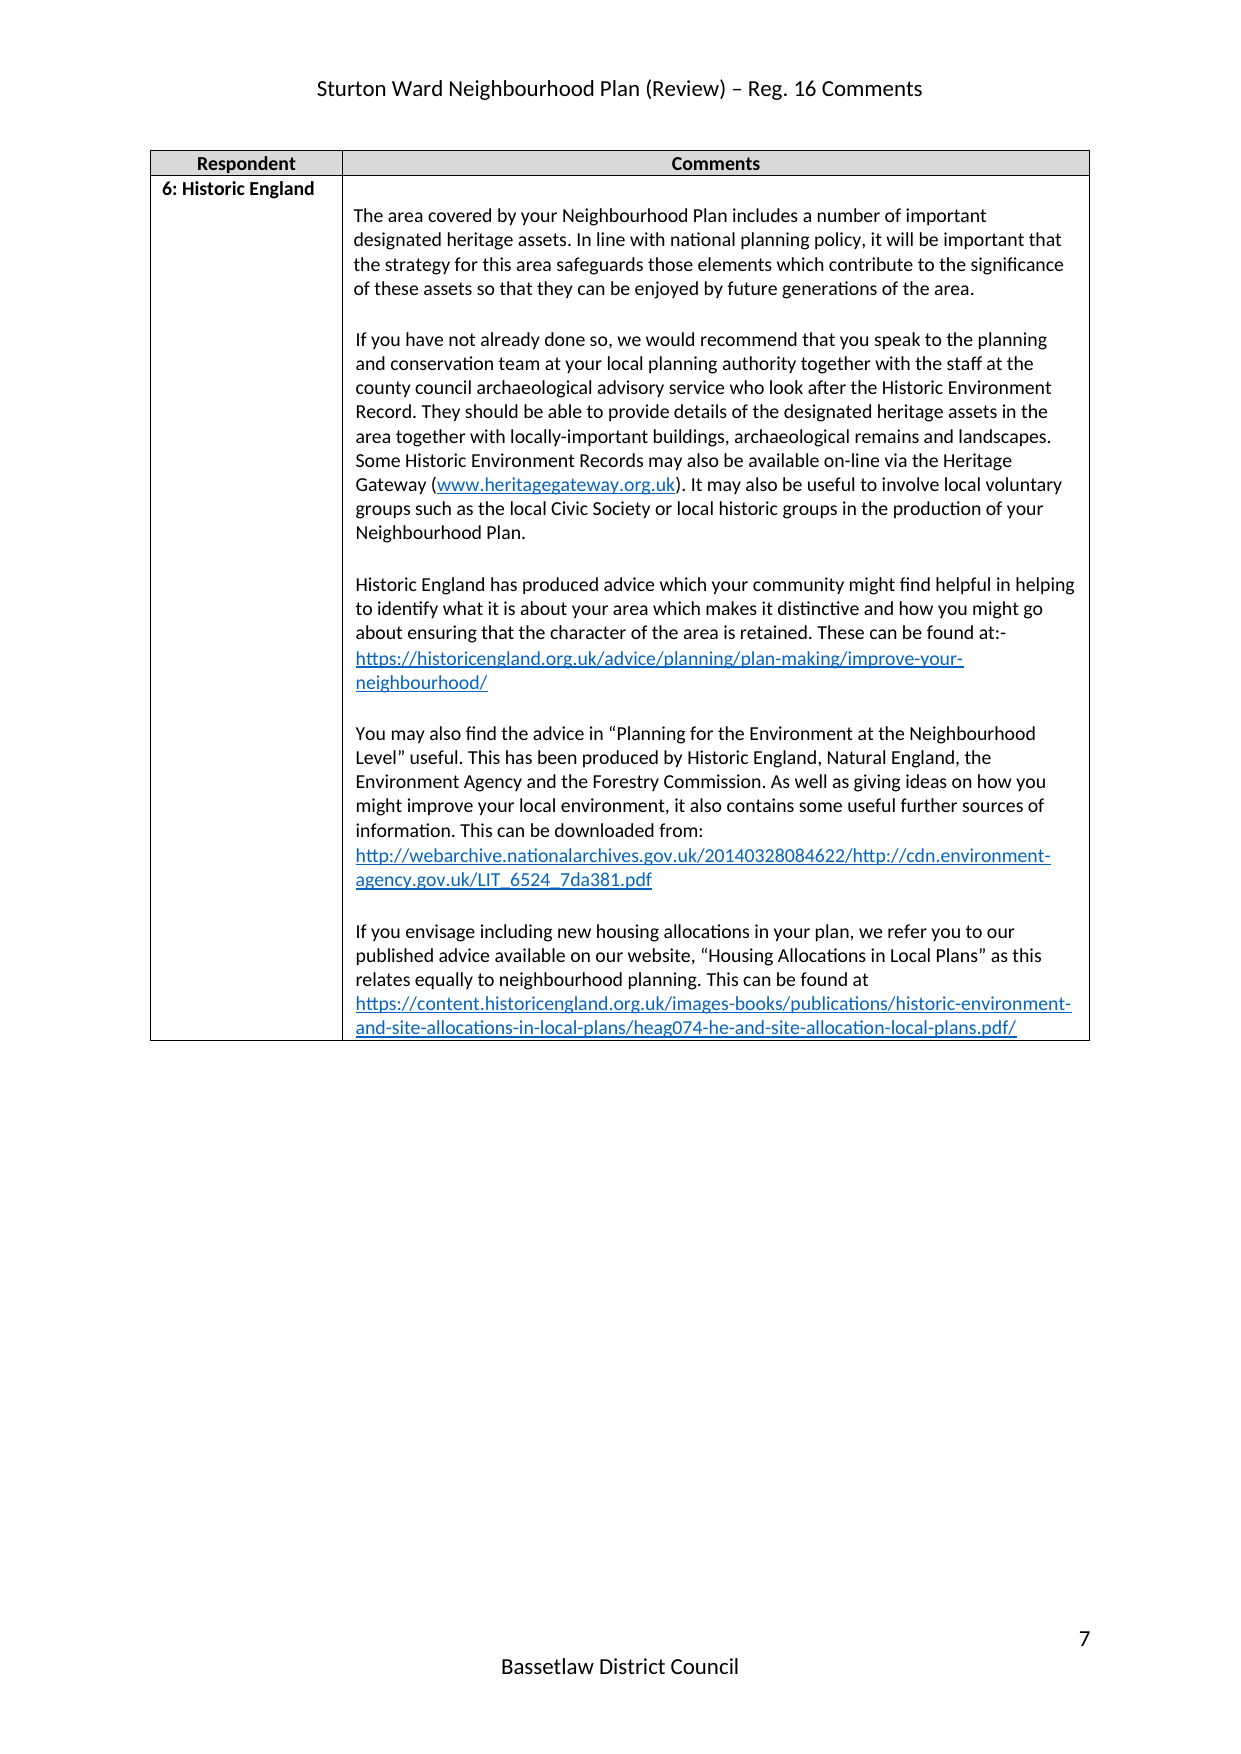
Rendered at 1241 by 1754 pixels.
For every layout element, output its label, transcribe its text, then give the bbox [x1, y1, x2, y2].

table_header Comments [343, 151, 1089, 175]
table_header Respondent [151, 151, 342, 175]
table_cell The area covered by your Neighbourhood Plan includes a number of important designated heritage assets. In line with national planning policy, it will be important that the strategy for this area safeguards those elements which contribute to the significance of these assets so that they can be enjoyed by future generations of the area. If you have not already done so, we would recommend that you speak to the planning and conservation team at your local planning authority together with the staff at the county council archaeological advisory service who look after the Historic Environment Record. They should be able to provide details of the designated heritage assets in the area together with locally-important buildings, archaeological remains and landscapes. Some Historic Environment Records may also be available on-line via the Heritage Gateway (www.heritagegateway.org.uk). It may also be useful to involve local voluntary groups such as the local Civic Society or local historic groups in the production of your Neighbourhood Plan. Historic England has produced advice which your community might find helpful in helping to identify what it is about your area which makes it distinctive and how you might go about ensuring that the character of the area is retained. These can be found at:- https://historicengland.org.uk/advice/planning/plan-making/improve-your-neighbourhood/ You may also find the advice in “Planning for the Environment at the Neighbourhood Level” useful. This has been produced by Historic England, Natural England, the Environment Agency and the Forestry Commission. As well as giving ideas on how you might improve your local environment, it also contains some useful further sources of information. This can be downloaded from: http://webarchive.nationalarchives.gov.uk/20140328084622/http://cdn.environment-agency.gov.uk/LIT_6524_7da381.pdf If you envisage including new housing allocations in your plan, we refer you to our published advice available on our website, “Housing Allocations in Local Plans” as this relates equally to neighbourhood planning. This can be found at https://content.historicengland.org.uk/images-books/publications/historic-environment-and-site-allocations-in-local-plans/heag074-he-and-site-allocation-local-plans.pdf/ [343, 176, 1089, 1039]
table_cell 6: Historic England [151, 176, 342, 1039]
